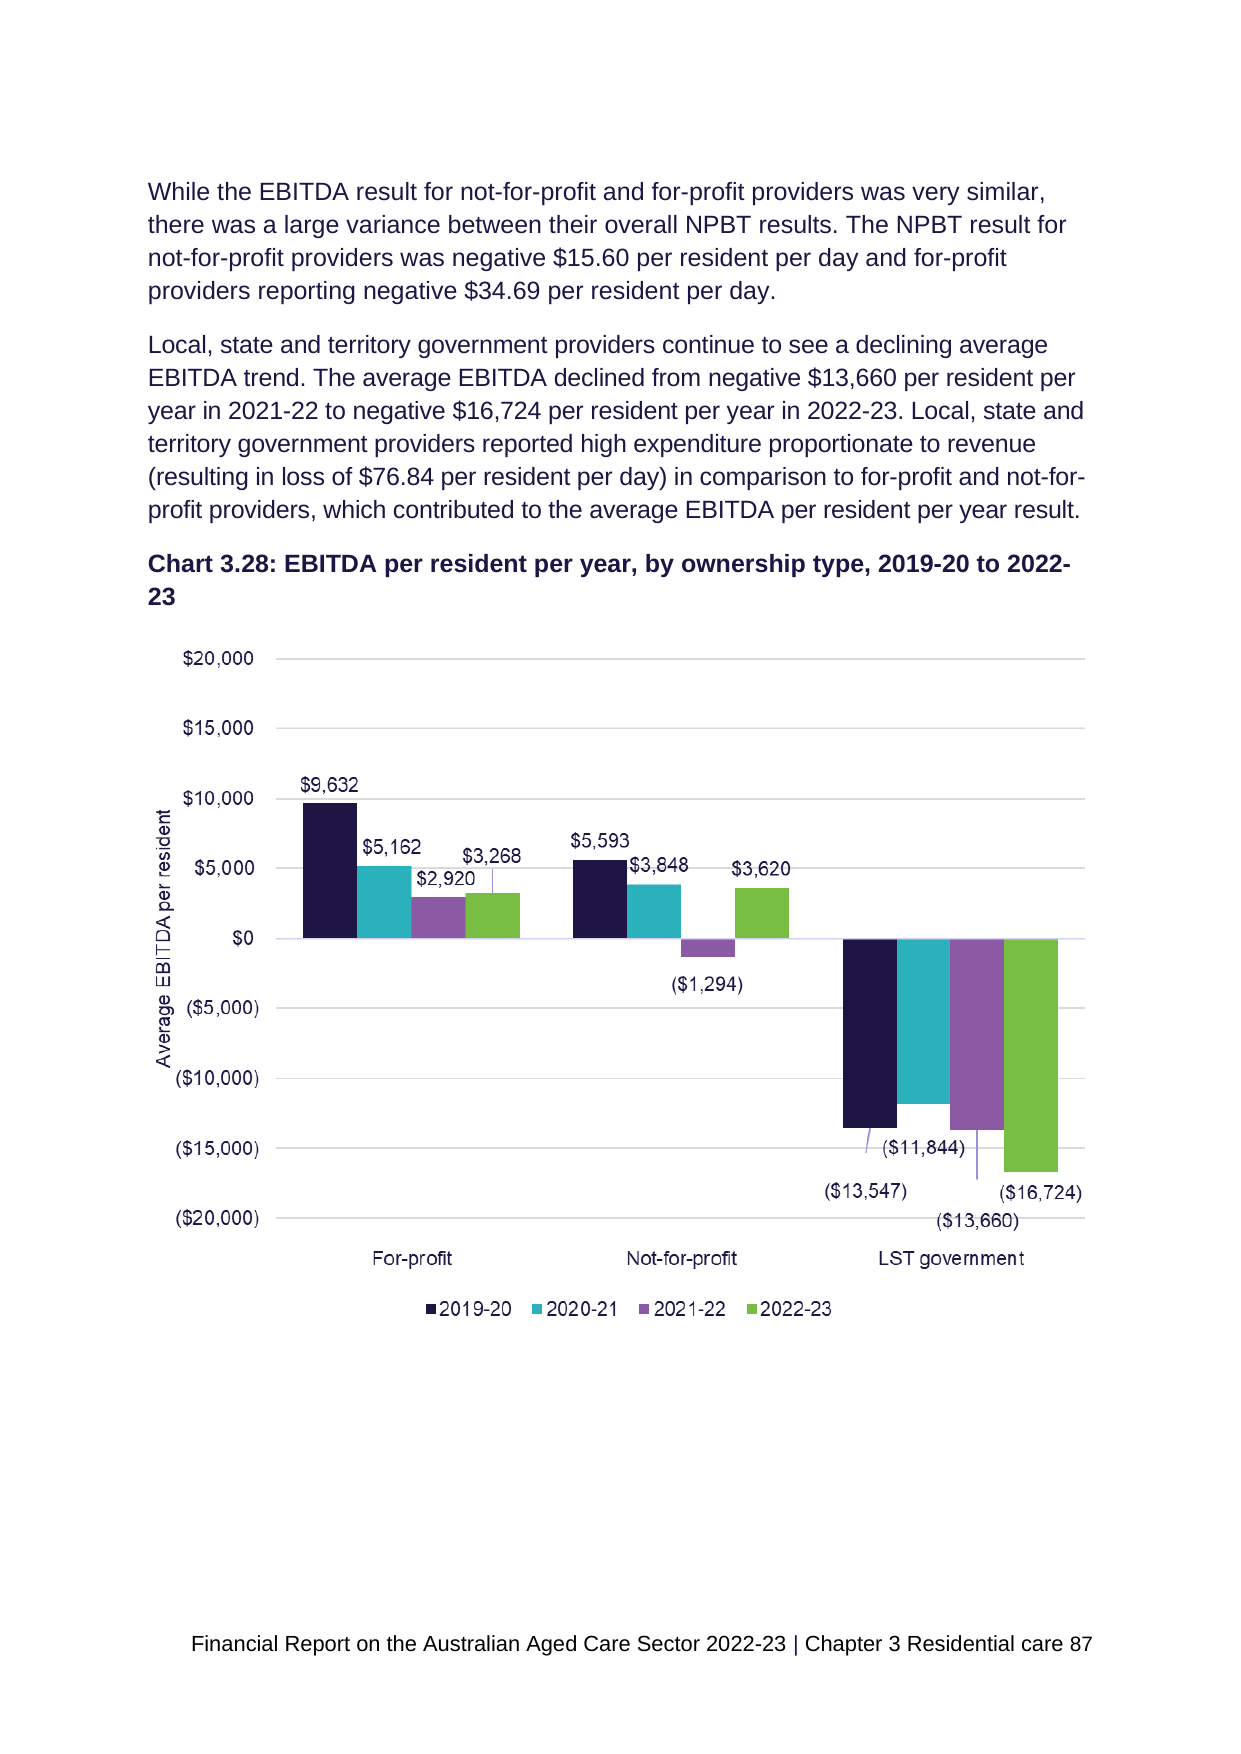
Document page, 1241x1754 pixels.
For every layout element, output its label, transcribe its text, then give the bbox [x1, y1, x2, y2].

text Local, state and territory government providers continue to see a declining average EBITDA trend. The average EBITDA declined from negative $13,660 per resident per year in 2021-22 to negative $16,724 per resident per year in 2022-23. Local, state and territory government providers reported high expenditure proportionate to revenue (resulting in loss of $76.84 per resident per day) in comparison to for-profit and not-for-profit providers, which contributed to the average EBITDA per resident per year result. [148, 330, 1092, 524]
text While the EBITDA result for not-for-profit and for-profit providers was very similar, there was a large variance between their overall NPBT results. The NPBT result for not-for-profit providers was negative $15.60 per resident per day and for-profit providers reporting negative $34.69 per resident per day. [148, 177, 1092, 305]
picture [147, 636, 1103, 1337]
